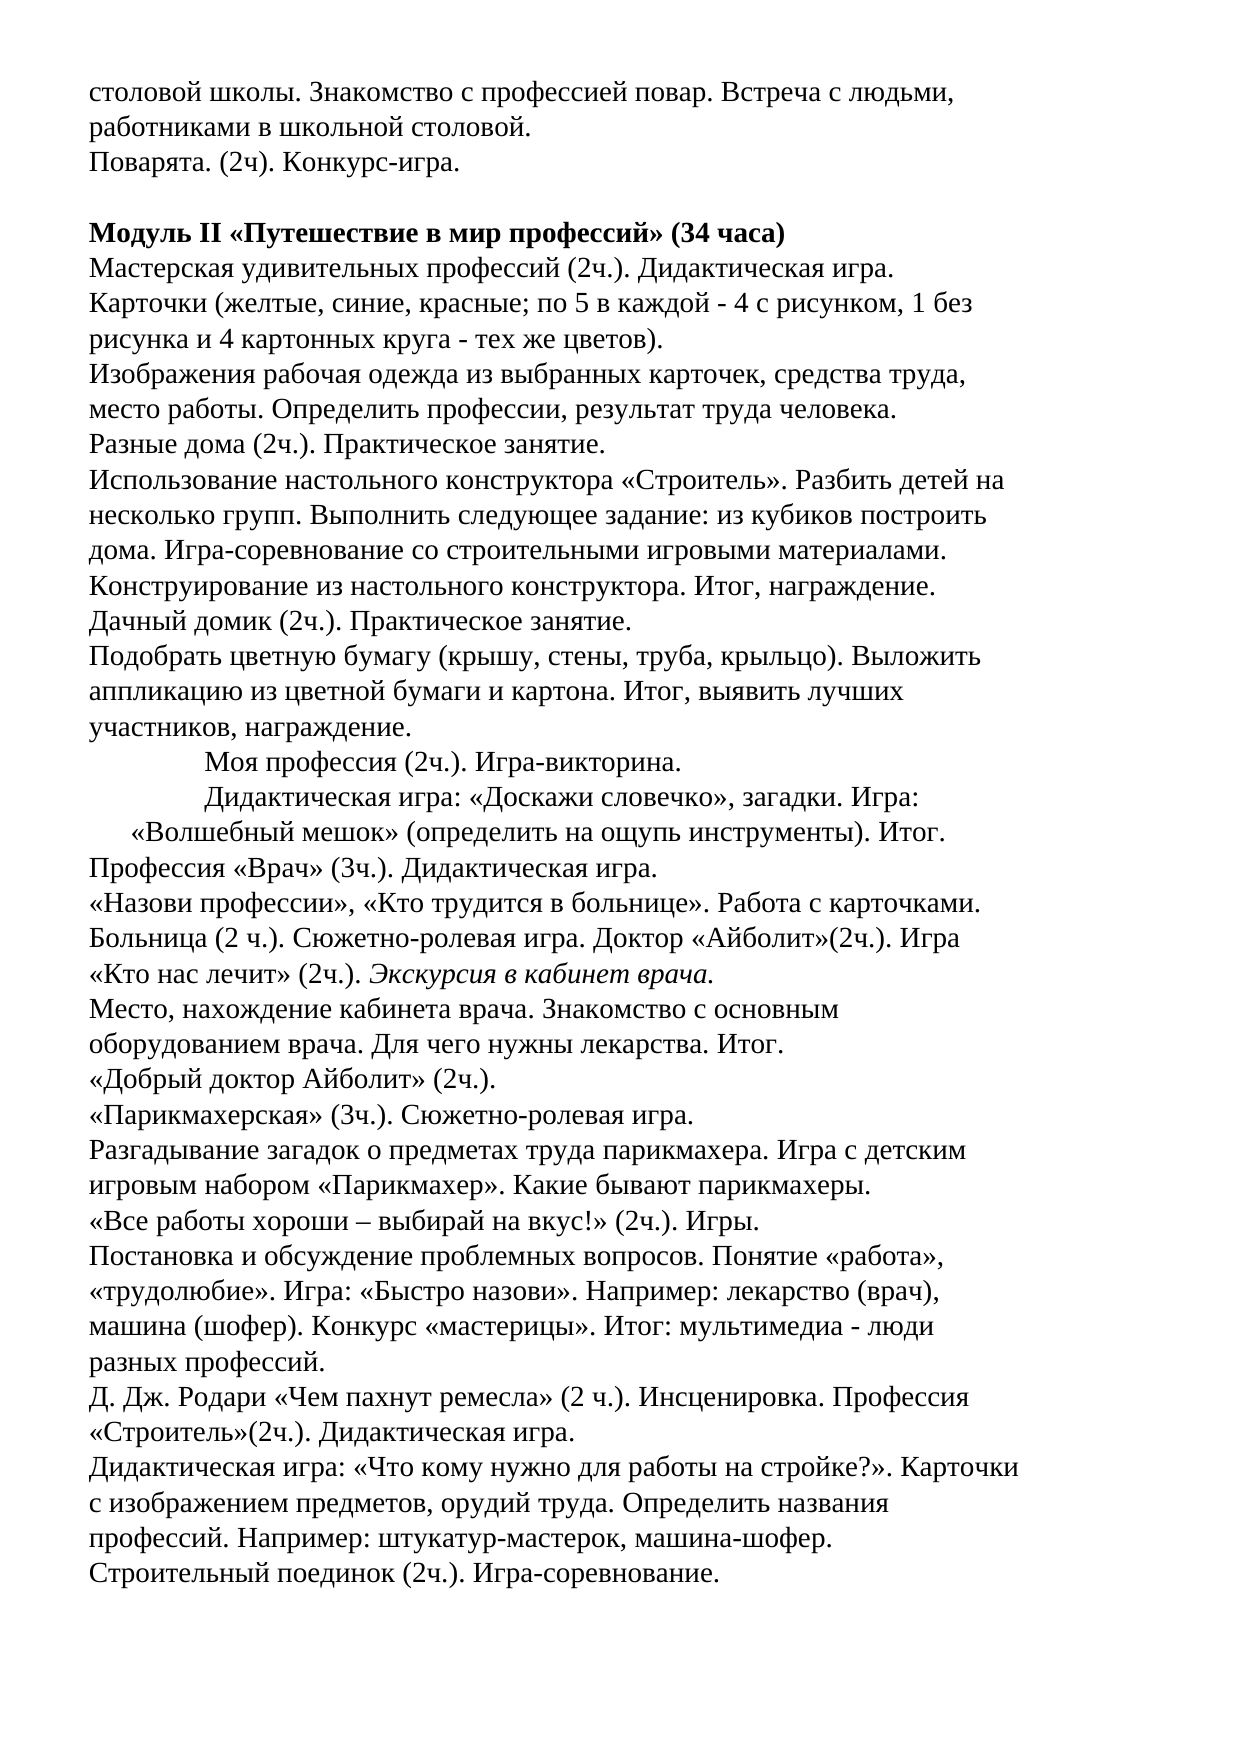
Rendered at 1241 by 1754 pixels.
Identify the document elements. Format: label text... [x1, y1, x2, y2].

text «Назови профессии», «Кто трудится в больнице». Работа с карточками. [88, 885, 1021, 919]
text Профессия «Врач» (3ч.). Дидактическая игра. [88, 850, 1021, 883]
text Карточки (желтые, синие, красные; по 5 в каждой - 4 с рисунком, 1 без рисунка и 4 картонных круга - тех же цветов). [88, 286, 1021, 354]
text Постановка и обсуждение проблемных вопросов. Понятие «работа», [88, 1238, 1021, 1272]
text «Все работы хороши – выбирай на вкус!» (2ч.). Игры. [88, 1203, 1021, 1236]
text Больница (2 ч.). Сюжетно-ролевая игра. Доктор «Айболит»(2ч.). Игра [88, 920, 1021, 954]
text Разгадывание загадок о предметах труда парикмахера. Игра с детским игровым набором «Парикмахер». Какие бывают парикмахеры. [88, 1132, 1021, 1201]
text «Добрый доктор Айболит» (2ч.). [88, 1062, 1021, 1095]
text Дачный домик (2ч.). Практическое занятие. [88, 603, 1021, 636]
text Дидактическая игра: «Доскажи словечко», загадки. Игра: «Волшебный мешок» (определить на ощупь инструменты). Итог. [130, 779, 1021, 848]
text Строительный поединок (2ч.). Игра-соревнование. [88, 1555, 1021, 1589]
text Изображения рабочая одежда из выбранных карточек, средства труда, место работы. Определить профессии, результат труда человека. [88, 356, 1021, 425]
text Место, нахождение кабинета врача. Знакомство с основным оборудованием врача. Для чего нужны лекарства. Итог. [88, 991, 1021, 1060]
text Модуль II «Путешествие в мир профессий» (34 часа) [88, 215, 1021, 248]
text Поварята. (2ч). Конкурс-игра. [88, 144, 1021, 178]
text «трудолюбие». Игра: «Быстро назови». Например: лекарство (врач), машина (шофер). Конкурс «мастерицы». Итог: мультимедиа - люди разных профессий. [88, 1273, 1021, 1377]
text Д. Дж. Родари «Чем пахнут ремесла» (2 ч.). Инсценировка. Профессия «Строитель»(2ч.). Дидактическая игра. [88, 1379, 1021, 1448]
text Мастерская удивительных профессий (2ч.). Дидактическая игра. [88, 250, 1021, 284]
text Дидактическая игра: «Что кому нужно для работы на стройке?». Карточки с изображением предметов, орудий труда. Определить названия профессий. Например: штукатур-мастерок, машина-шофер. [88, 1449, 1021, 1553]
text Подобрать цветную бумагу (крышу, стены, труба, крыльцо). Выложить аппликацию из цветной бумаги и картона. Итог, выявить лучших участников, награждение. [88, 638, 1021, 742]
text «Кто нас лечит» (2ч.). Экскурсия в кабинет врача. [88, 956, 1021, 989]
text «Парикмахерская» (3ч.). Сюжетно-ролевая игра. [88, 1097, 1021, 1130]
text Разные дома (2ч.). Практическое занятие. [88, 427, 1021, 460]
text Моя профессия (2ч.). Игра-викторина. [130, 744, 1021, 777]
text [88, 74, 1021, 143]
text Использование настольного конструктора «Строитель». Разбить детей на несколько групп. Выполнить следующее задание: из кубиков построить дома. Игра-соревнование со строительными игровыми материалами. Конструирование из настольного конструктора. Итог, награждение. [88, 462, 1021, 601]
